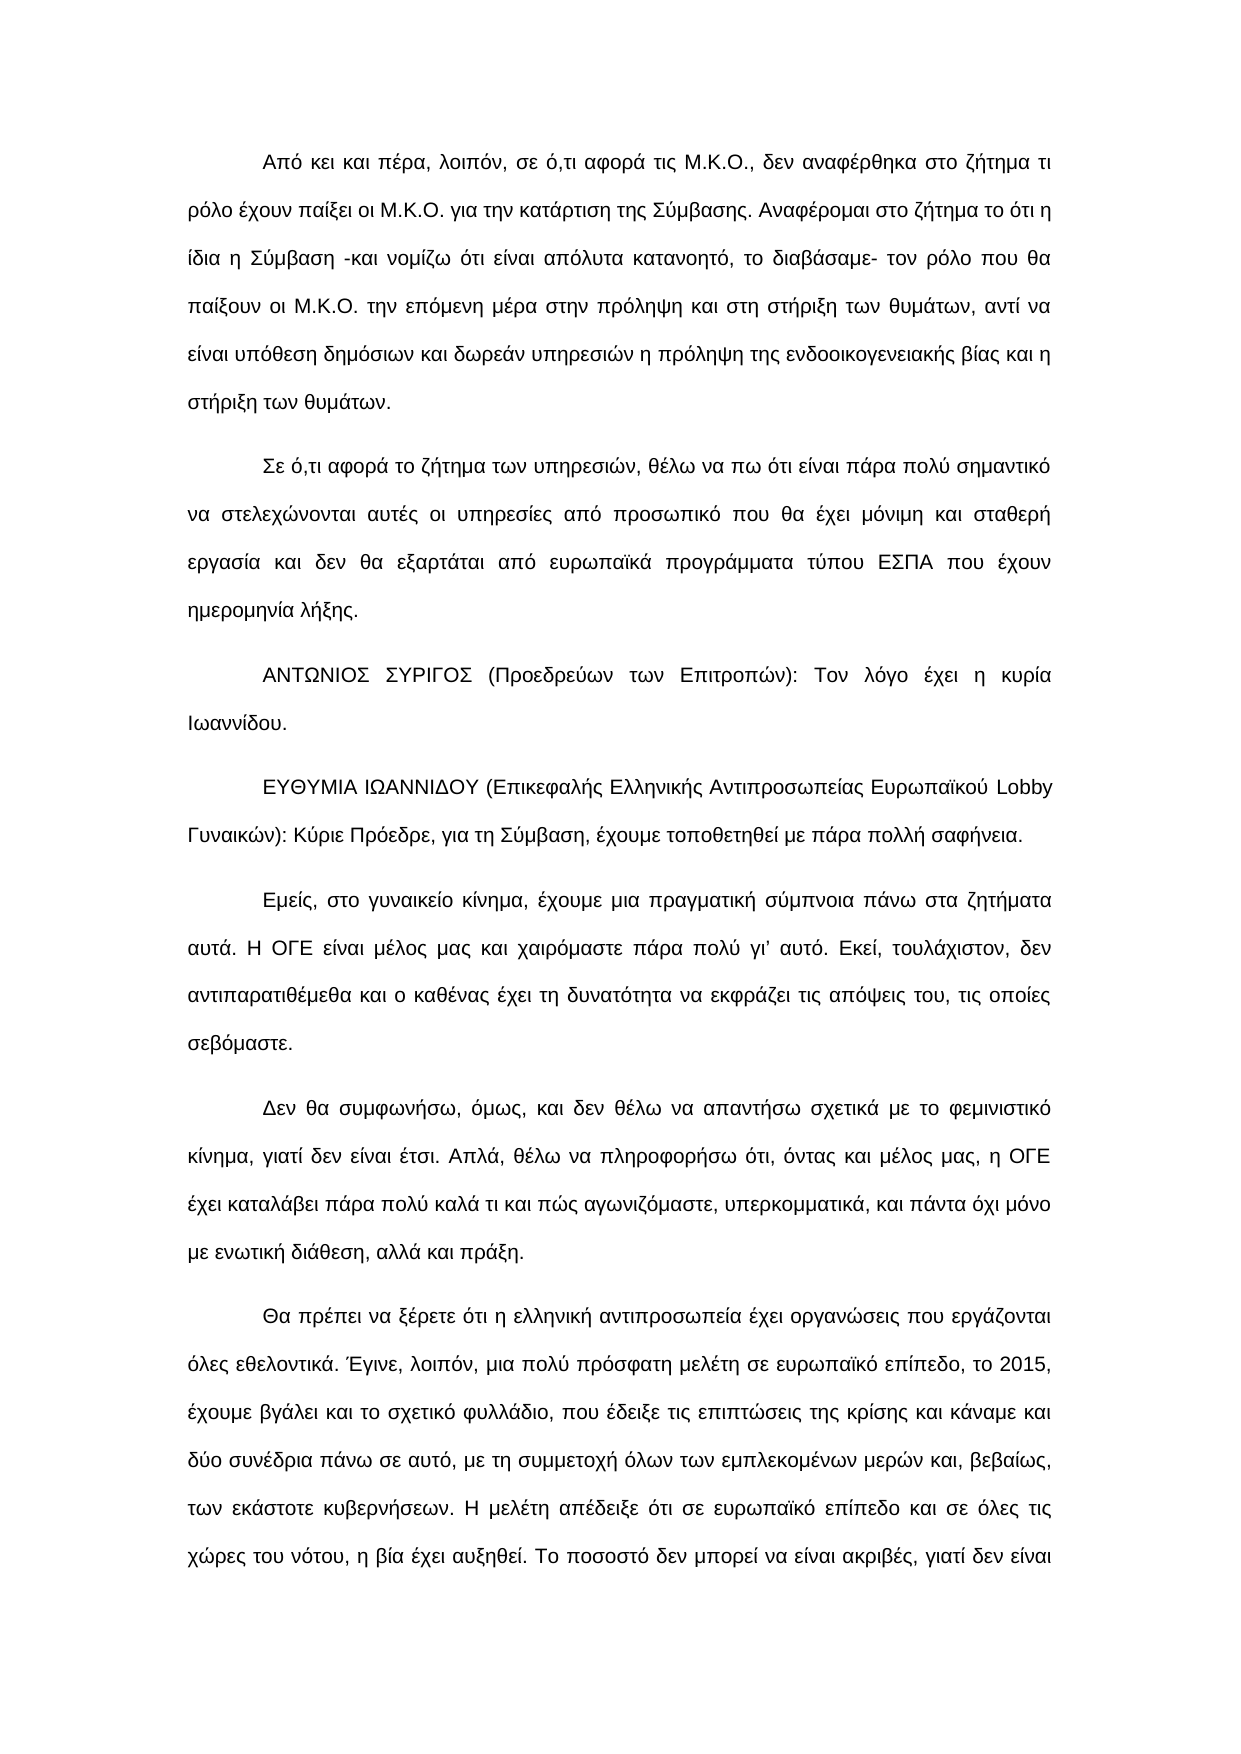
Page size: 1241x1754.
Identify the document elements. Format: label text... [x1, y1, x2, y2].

text Από κει και πέρα, λοιπόν, σε ό,τι αφορά τις Μ.Κ.Ο., δεν αναφέρθηκα στο ζήτημα τι ρόλο έχουν παίξει οι Μ.Κ.Ο. για την κατάρτιση της Σύμβασης. Αναφέρομαι στο ζήτημα το ότι η ίδια η Σύμβαση -και νομίζω ότι είναι απόλυτα κατανοητό, το διαβάσαμε- τον ρόλο που θα παίξουν οι Μ.Κ.Ο. την επόμενη μέρα στην πρόληψη και στη στήριξη των θυμάτων, αντί να είναι υπόθεση δημόσιων και δωρεάν υπηρεσιών η πρόληψη της ενδοοικογενειακής βίας και η στήριξη των θυμάτων. [187, 150, 1053, 413]
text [187, 1304, 1053, 1568]
text Δεν θα συμφωνήσω, όμως, και δεν θέλω να απαντήσω σχετικά με το φεμινιστικό κίνημα, γιατί δεν είναι έτσι. Απλά, θέλω να πληροφορήσω ότι, όντας και μέλος μας, η ΟΓΕ έχει καταλάβει πάρα πολύ καλά τι και πώς αγωνιζόμαστε, υπερκομματικά, και πάντα όχι μόνο με ενωτική διάθεση, αλλά και πράξη. [187, 1096, 1053, 1263]
text Σε ό,τι αφορά το ζήτημα των υπηρεσιών, θέλω να πω ότι είναι πάρα πολύ σημαντικό να στελεχώνονται αυτές οι υπηρεσίες από προσωπικό που θα έχει μόνιμη και σταθερή εργασία και δεν θα εξαρτάται από ευρωπαϊκά προγράμματα τύπου ΕΣΠΑ που έχουν ημερομηνία λήξης. [187, 454, 1053, 622]
text ΑΝΤΩΝΙΟΣ ΣΥΡΙΓΟΣ (Προεδρεύων των Επιτροπών): Τον λόγο έχει η κυρία Ιωαννίδου. [187, 662, 1053, 734]
text ΕΥΘΥΜΙΑ ΙΩΑΝΝΙΔΟΥ (Επικεφαλής Ελληνικής Αντιπροσωπείας Ευρωπαϊκού Lobby Γυναικών): Κύριε Πρόεδρε, για τη Σύμβαση, έχουμε τοποθετηθεί με πάρα πολλή σαφήνεια. [187, 775, 1053, 847]
text Εμείς, στο γυναικείο κίνημα, έχουμε μια πραγματική σύμπνοια πάνω στα ζητήματα αυτά. Η ΟΓΕ είναι μέλος μας και χαιρόμαστε πάρα πολύ γι’ αυτό. Εκεί, τουλάχιστον, δεν αντιπαρατιθέμεθα και ο καθένας έχει τη δυνατότητα να εκφράζει τις απόψεις του, τις οποίες σεβόμαστε. [187, 887, 1053, 1055]
